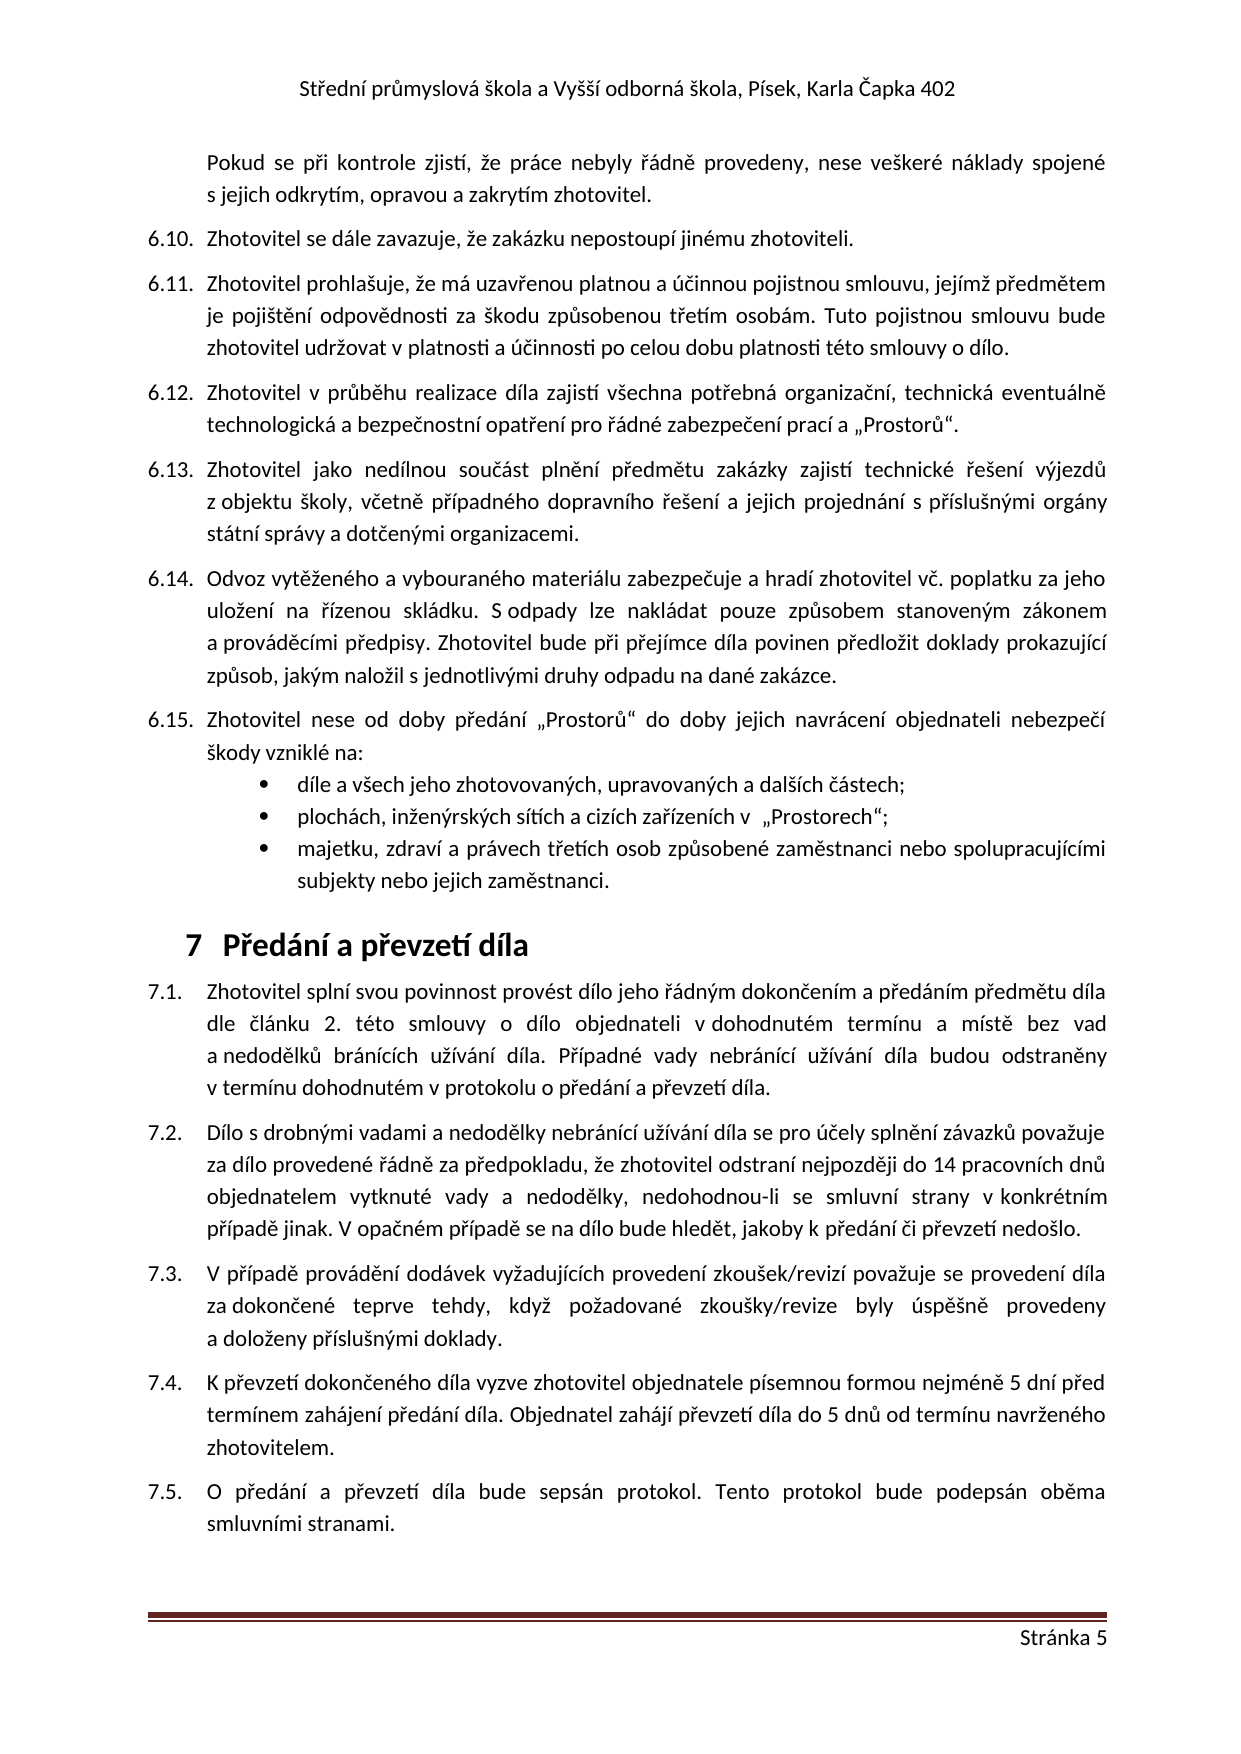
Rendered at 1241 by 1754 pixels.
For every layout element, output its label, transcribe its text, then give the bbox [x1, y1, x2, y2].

list Zhotovitel se dále zavazuje, že zakázku nepostoupí jinému zhotoviteli. [148, 224, 1107, 252]
list Zhotovitel prohlašuje, že má uzavřenou platnou a účinnou pojistnou smlouvu, jejímž předmětem je pojištění odpovědnosti za škodu způsobenou třetím osobám. Tuto pojistnou smlouvu bude zhotovitel udržovat v platnosti a účinnosti po celou dobu platnosti této smlouvy o dílo. [148, 269, 1107, 362]
list díle a všech jeho zhotovovaných, upravovaných a dalších částech; [260, 770, 1107, 798]
list Zhotovitel splní svou povinnost provést dílo jeho řádným dokončením a předáním předmětu díla dle článku 2. této smlouvy o dílo objednateli v dohodnutém termínu a místě bez vad a nedodělků bránících užívání díla. Případné vady nebránící užívání díla budou odstraněny v termínu dohodnutém v protokolu o předání a převzetí díla. [148, 977, 1108, 1101]
list V případě provádění dodávek vyžadujících provedení zkoušek/revizí považuje se provedení díla za dokončené teprve tehdy, když požadované zkoušky/revize byly úspěšně provedeny a doloženy příslušnými doklady. [148, 1259, 1108, 1352]
list Zhotovitel jako nedílnou součást plnění předmětu zakázky zajistí technické řešení výjezdů z objektu školy, včetně případného dopravního řešení a jejich projednání s příslušnými orgány státní správy a dotčenými organizacemi. [148, 455, 1107, 547]
list Dílo s drobnými vadami a nedodělky nebránící užívání díla se pro účely splnění závazků považuje za dílo provedené řádně za předpokladu, že zhotovitel odstraní nejpozději do 14 pracovních dnů objednatelem vytknuté vady a nedodělky, nedohodnou-li se smluvní strany v konkrétním případě jinak. V opačném případě se na dílo bude hledět, jakoby k předání či převzetí nedošlo. [148, 1118, 1108, 1243]
list K převzetí dokončeného díla vyzve zhotovitel objednatele písemnou formou nejméně 5 dní před termínem zahájení předání díla. Objednatel zahájí převzetí díla do 5 dnů od termínu navrženého zhotovitelem. [148, 1368, 1108, 1461]
list Zhotovitel nese od doby předání „Prostorů“ do doby jejich navrácení objednateli nebezpečí škody vzniklé na: [148, 705, 1107, 766]
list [148, 148, 1107, 208]
list Odvoz vytěženého a vybouraného materiálu zabezpečuje a hradí zhotovitel vč. poplatku za jeho uložení na řízenou skládku. S odpady lze nakládat pouze způsobem stanoveným zákonem a prováděcími předpisy. Zhotovitel bude při přejímce díla povinen předložit doklady prokazující způsob, jakým naložil s jednotlivými druhy odpadu na dané zakázce. [148, 564, 1107, 689]
subtitle Předání a převzetí díla [185, 923, 1107, 964]
list Zhotovitel v průběhu realizace díla zajistí všechna potřebná organizační, technická eventuálně technologická a bezpečnostní opatření pro řádné zabezpečení prací a „Prostorů“. [148, 378, 1107, 438]
list majetku, zdraví a právech třetích osob způsobené zaměstnanci nebo spolupracujícími subjekty nebo jejich zaměstnanci. [260, 834, 1107, 894]
list plochách, inženýrských sítích a cizích zařízeních v „Prostorech“; [260, 802, 1107, 830]
list O předání a převzetí díla bude sepsán protokol. Tento protokol bude podepsán oběma smluvními stranami. [148, 1477, 1108, 1538]
